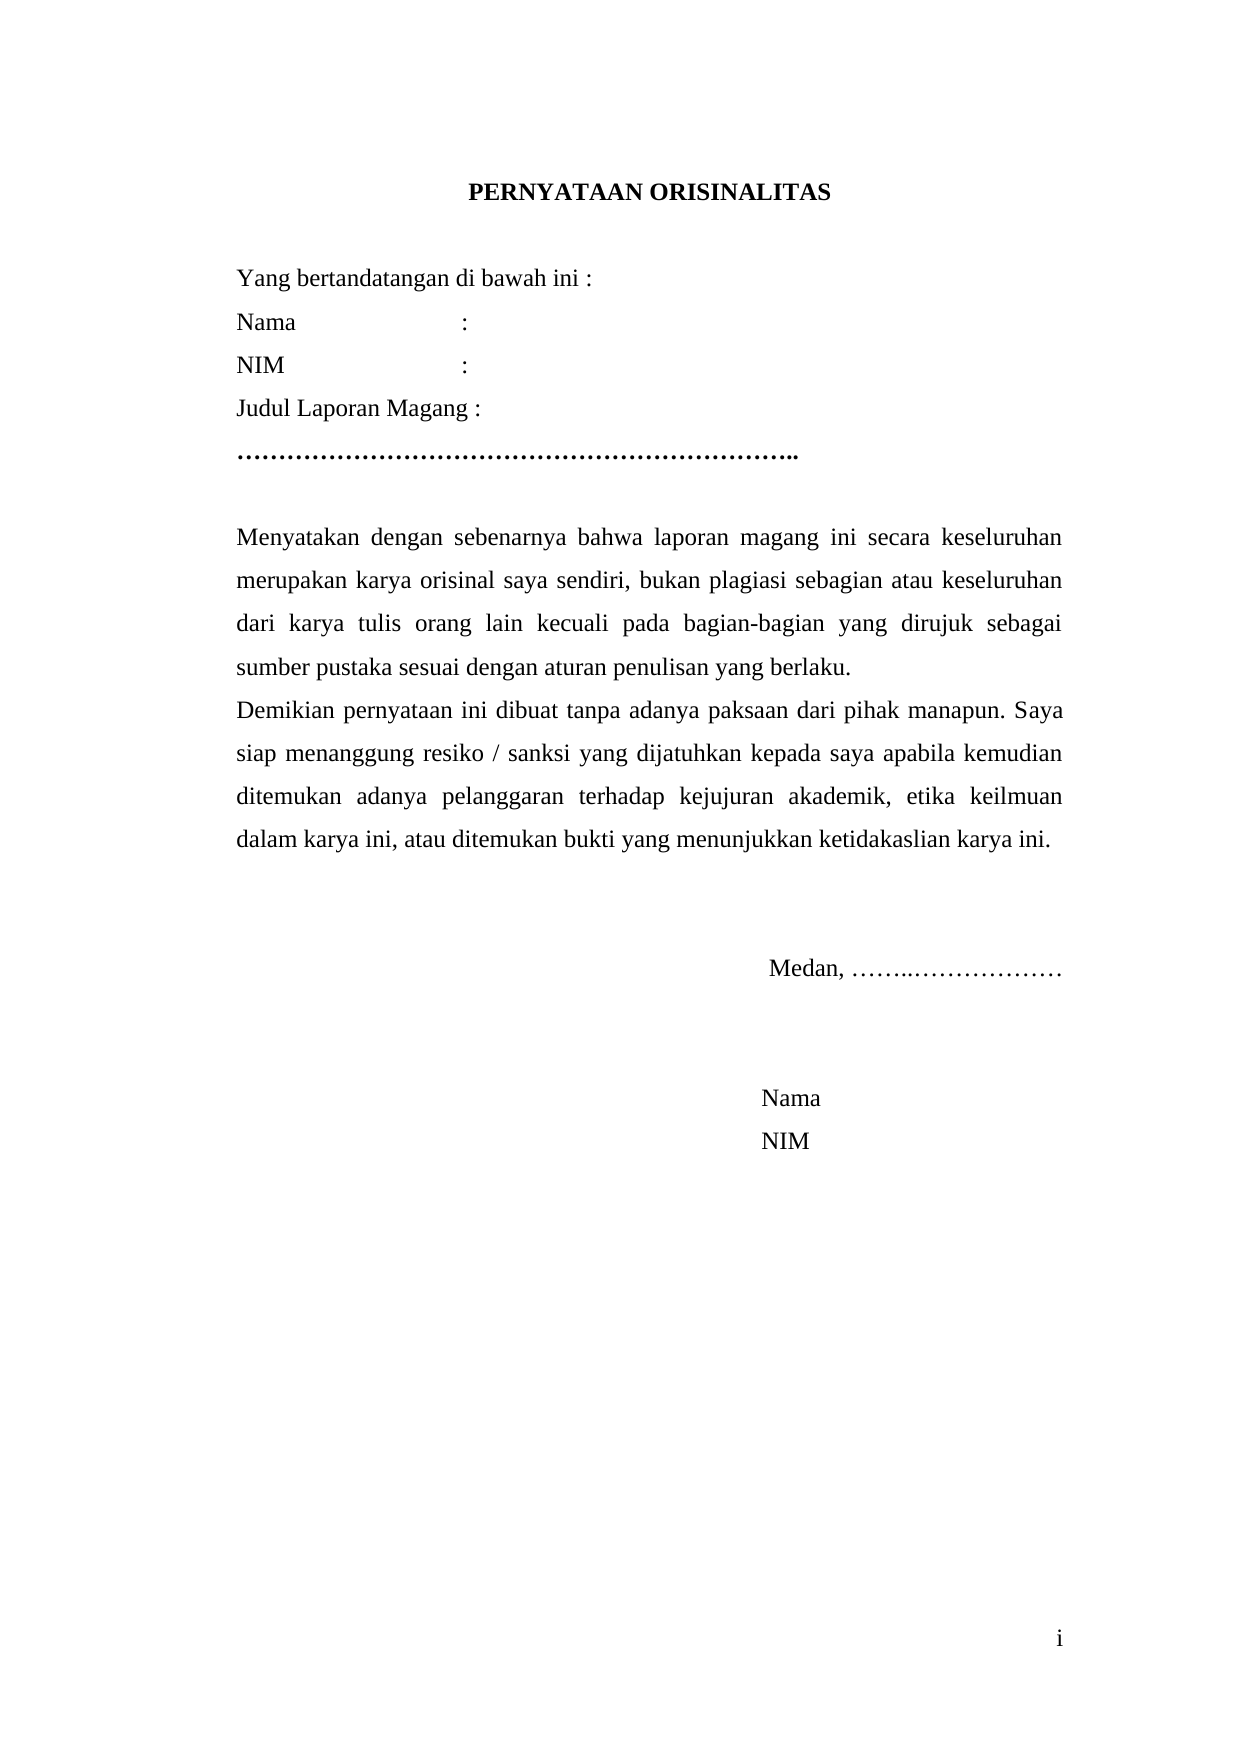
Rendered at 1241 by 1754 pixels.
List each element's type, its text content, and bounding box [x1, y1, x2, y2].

text NIM : [236, 350, 1063, 378]
text Medan, ……..……………… [236, 953, 1063, 982]
text Judul Laporan Magang : [236, 393, 1063, 422]
text Menyatakan dengan sebenarnya bahwa laporan magang ini secara keseluruhan merupakan karya orisinal saya sendiri, bukan plagiasi sebagian atau keseluruhan dari karya tulis orang lain kecuali pada bagian-bagian yang dirujuk sebagai sumber pustaka sesuai dengan aturan penulisan yang berlaku. [236, 522, 1063, 680]
text ………………………………………………………….. [236, 436, 1063, 465]
text Nama [236, 1083, 1063, 1112]
text Nama : [236, 307, 1063, 335]
text Yang bertandatangan di bawah ini : [236, 263, 1063, 292]
subtitle PERNYATAAN ORISINALITAS [236, 177, 1063, 206]
text Demikian pernyataan ini dibuat tanpa adanya paksaan dari pihak manapun. Saya siap menanggung resiko / sanksi yang dijatuhkan kepada saya apabila kemudian ditemukan adanya pelanggaran terhadap kejujuran akademik, etika keilmuan dalam karya ini, atau ditemukan bukti yang menunjukkan ketidakaslian karya ini. [236, 695, 1063, 853]
text NIM [236, 1126, 1063, 1155]
